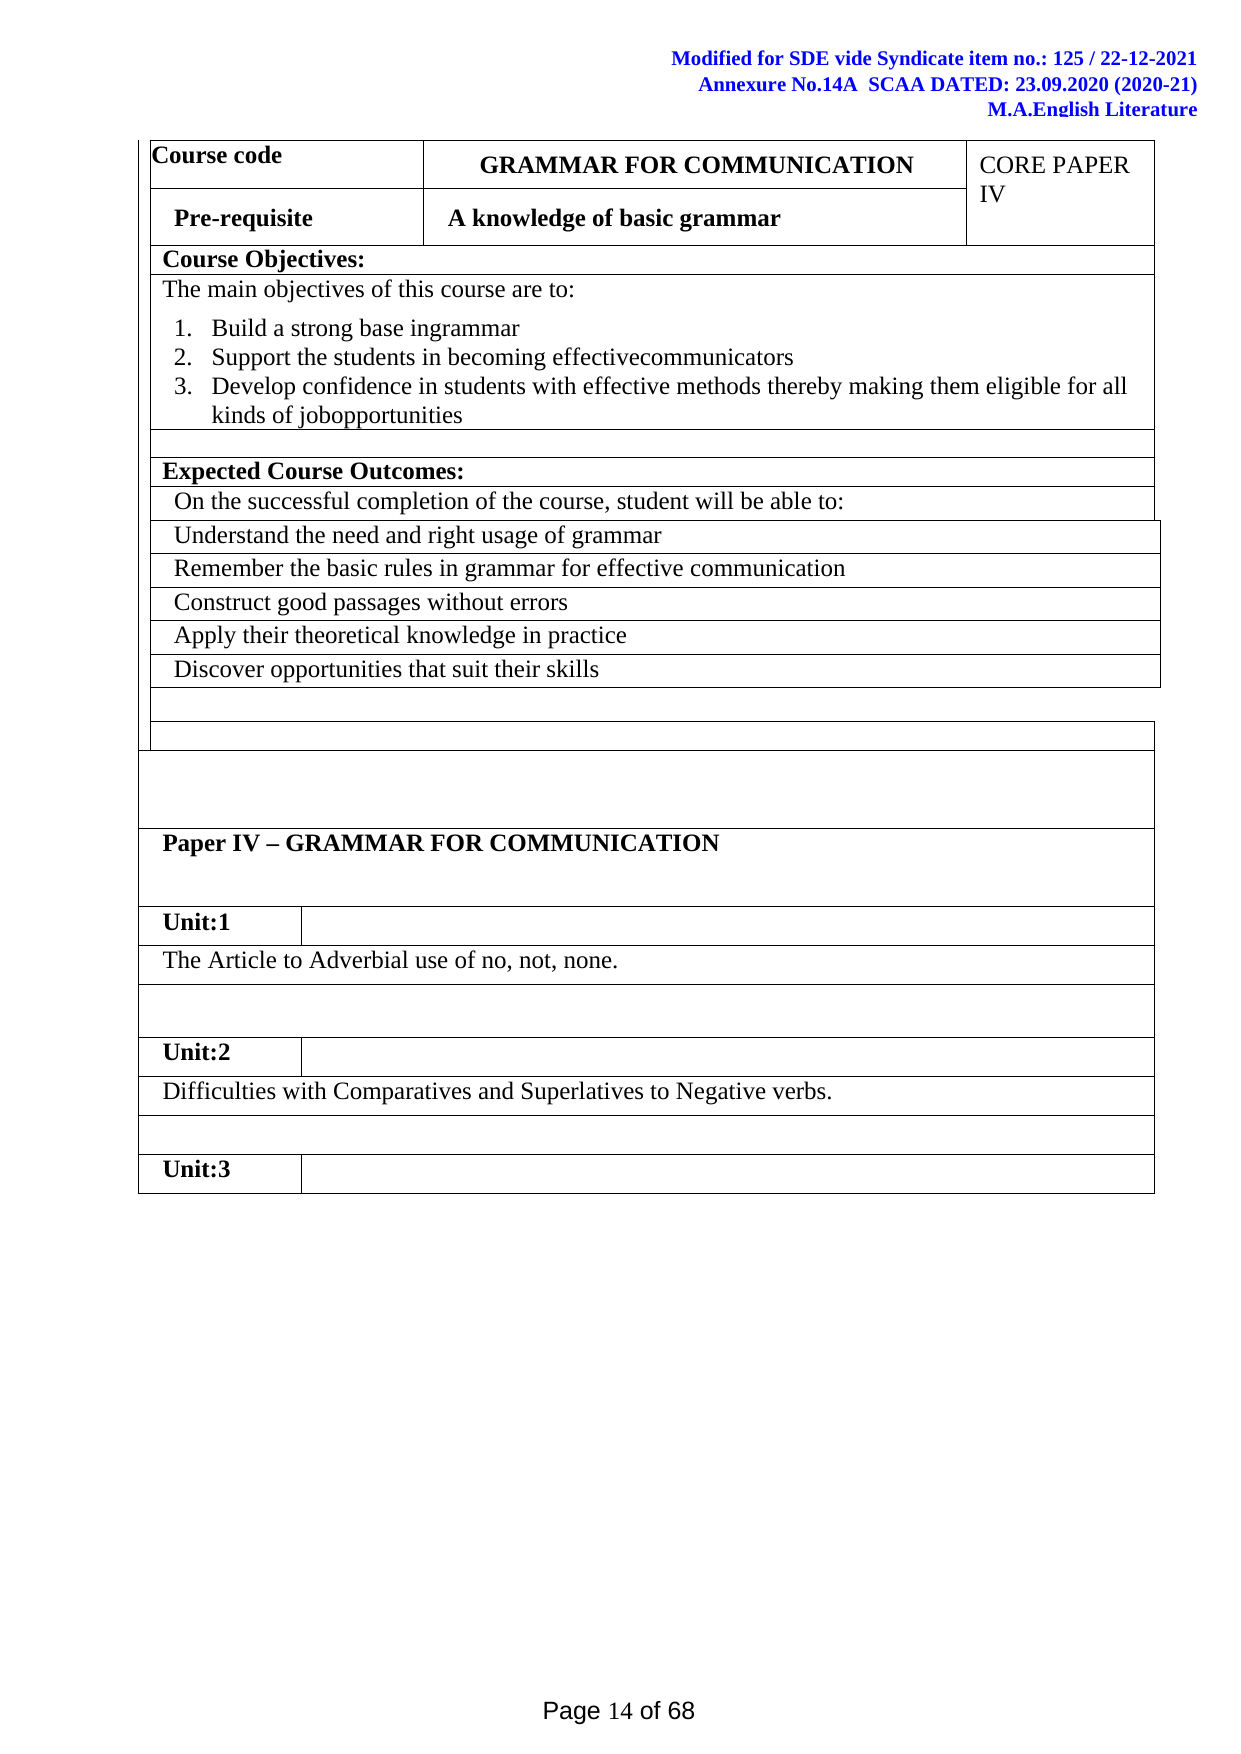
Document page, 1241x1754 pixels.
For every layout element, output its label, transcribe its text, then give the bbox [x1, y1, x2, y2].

table_cell [302, 1155, 1154, 1193]
table_cell On the successful completion of the course, student will be able to: [151, 487, 1154, 520]
table_cell Unit:1 [139, 907, 301, 945]
table_cell Construct good passages without errors [151, 588, 1160, 620]
table_cell Expected Course Outcomes: [151, 458, 1154, 486]
table_cell [139, 620, 150, 654]
table_cell [139, 520, 150, 553]
table_cell [139, 429, 150, 457]
table_cell [139, 486, 150, 520]
table_cell [302, 1038, 1154, 1076]
table_cell [139, 587, 150, 620]
table_cell [139, 188, 150, 245]
table_header CORE PAPER IV [967, 141, 1154, 245]
table_cell Paper IV – GRAMMAR FOR COMMUNICATION [139, 829, 1154, 906]
table_header GRAMMAR FOR COMMUNICATION [424, 141, 966, 188]
table_cell The Article to Adverbial use of no, not, none. [139, 946, 1154, 984]
table_cell Difficulties with Comparatives and Superlatives to Negative verbs. [139, 1077, 1154, 1115]
table_cell [139, 687, 150, 721]
table_cell Unit:3 [139, 1155, 301, 1193]
table_cell [139, 1116, 1154, 1154]
table_cell Discover opportunities that suit their skills [151, 655, 1160, 687]
table_cell Pre-requisite [151, 189, 423, 245]
table_cell Remember the basic rules in grammar for effective communication [151, 554, 1160, 587]
table_cell [139, 274, 150, 428]
table_cell [302, 907, 1154, 945]
table_cell A knowledge of basic grammar [424, 189, 966, 245]
table_cell The main objectives of this course are to: Build a strong base ingrammar Support the students in becoming effectivecommunicators Develop confidence in students with effective methods thereby making them eligible for all kinds of jobopportunities [151, 275, 1154, 428]
table_cell Course Objectives: [151, 246, 1154, 274]
table_cell [139, 985, 1154, 1037]
table_cell [139, 553, 150, 587]
table_header [139, 140, 150, 188]
table_cell Apply their theoretical knowledge in practice [151, 621, 1160, 654]
table_cell [139, 245, 150, 274]
table_cell [151, 722, 1154, 749]
table_cell [139, 721, 150, 749]
table_cell Unit:2 [139, 1038, 301, 1076]
table_cell [139, 654, 150, 687]
table_cell [139, 751, 1154, 828]
table_header Course code [151, 141, 423, 188]
table_cell [151, 430, 1154, 457]
table_cell [139, 457, 150, 486]
table_cell Understand the need and right usage of grammar [151, 521, 1160, 553]
